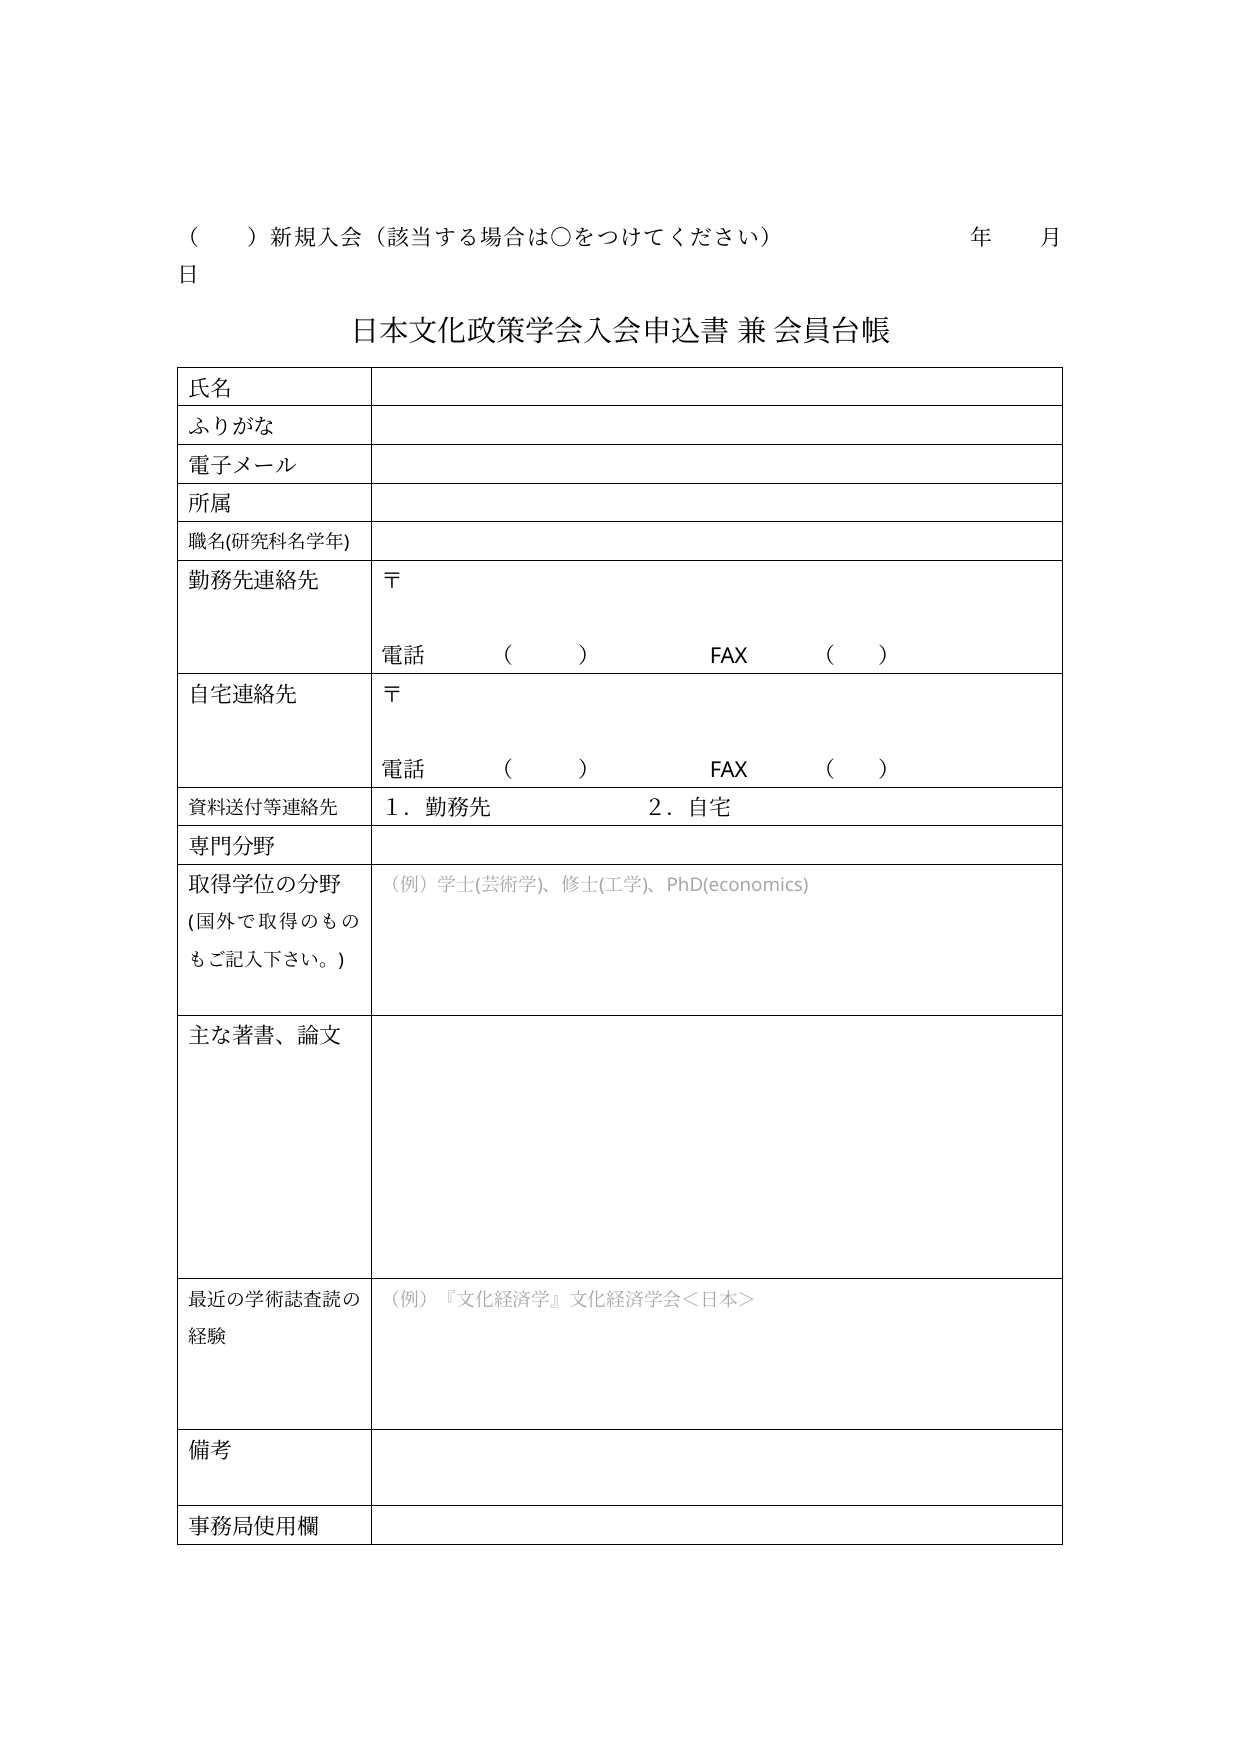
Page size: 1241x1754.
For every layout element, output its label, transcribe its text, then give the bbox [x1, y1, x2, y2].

table_cell 事務局使用欄 [178, 1506, 371, 1544]
table_cell 〒 電話 （ ） FAX （ ） [372, 561, 1062, 673]
table_cell 職名(研究科名学年) [178, 522, 371, 559]
text （ ）新規入会（該当する場合は○をつけてください） 年 月 日 [177, 217, 1063, 292]
table_cell 取得学位の分野 (国外で取得のものもご記入下さい。) [178, 865, 371, 1015]
table_cell 最近の学術誌査読の経験 [178, 1279, 371, 1429]
table_cell （例）学士(芸術学)、修士(工学)、PhD(economics) [372, 865, 1062, 1015]
table_cell [372, 484, 1062, 521]
table_cell 所属 [178, 484, 371, 521]
table_cell 電子メール [178, 445, 371, 482]
table_cell 資料送付等連絡先 [178, 788, 371, 825]
table_cell １．勤務先 ２．自宅 [372, 788, 1062, 825]
table_cell [372, 445, 1062, 482]
table_cell 自宅連絡先 [178, 674, 371, 787]
table_cell 〒 電話 （ ） FAX （ ） [372, 674, 1062, 787]
table_header 氏名 [178, 368, 371, 405]
table_cell [372, 1430, 1062, 1505]
table_header [372, 368, 1062, 405]
table_cell 勤務先連絡先 [178, 561, 371, 673]
table_cell 備考 [178, 1430, 371, 1505]
table_cell 主な著書、論文 [178, 1016, 371, 1278]
table_cell 専門分野 [178, 826, 371, 864]
text 日本文化政策学会入会申込書 兼 会員台帳 [177, 292, 1063, 367]
table_cell [372, 406, 1062, 444]
table_cell [372, 1016, 1062, 1278]
table_cell [372, 522, 1062, 559]
table_cell （例）『文化経済学』文化経済学会＜日本＞ [372, 1279, 1062, 1429]
table_cell ふりがな [178, 406, 371, 444]
table_cell [372, 826, 1062, 864]
table_cell [372, 1506, 1062, 1544]
